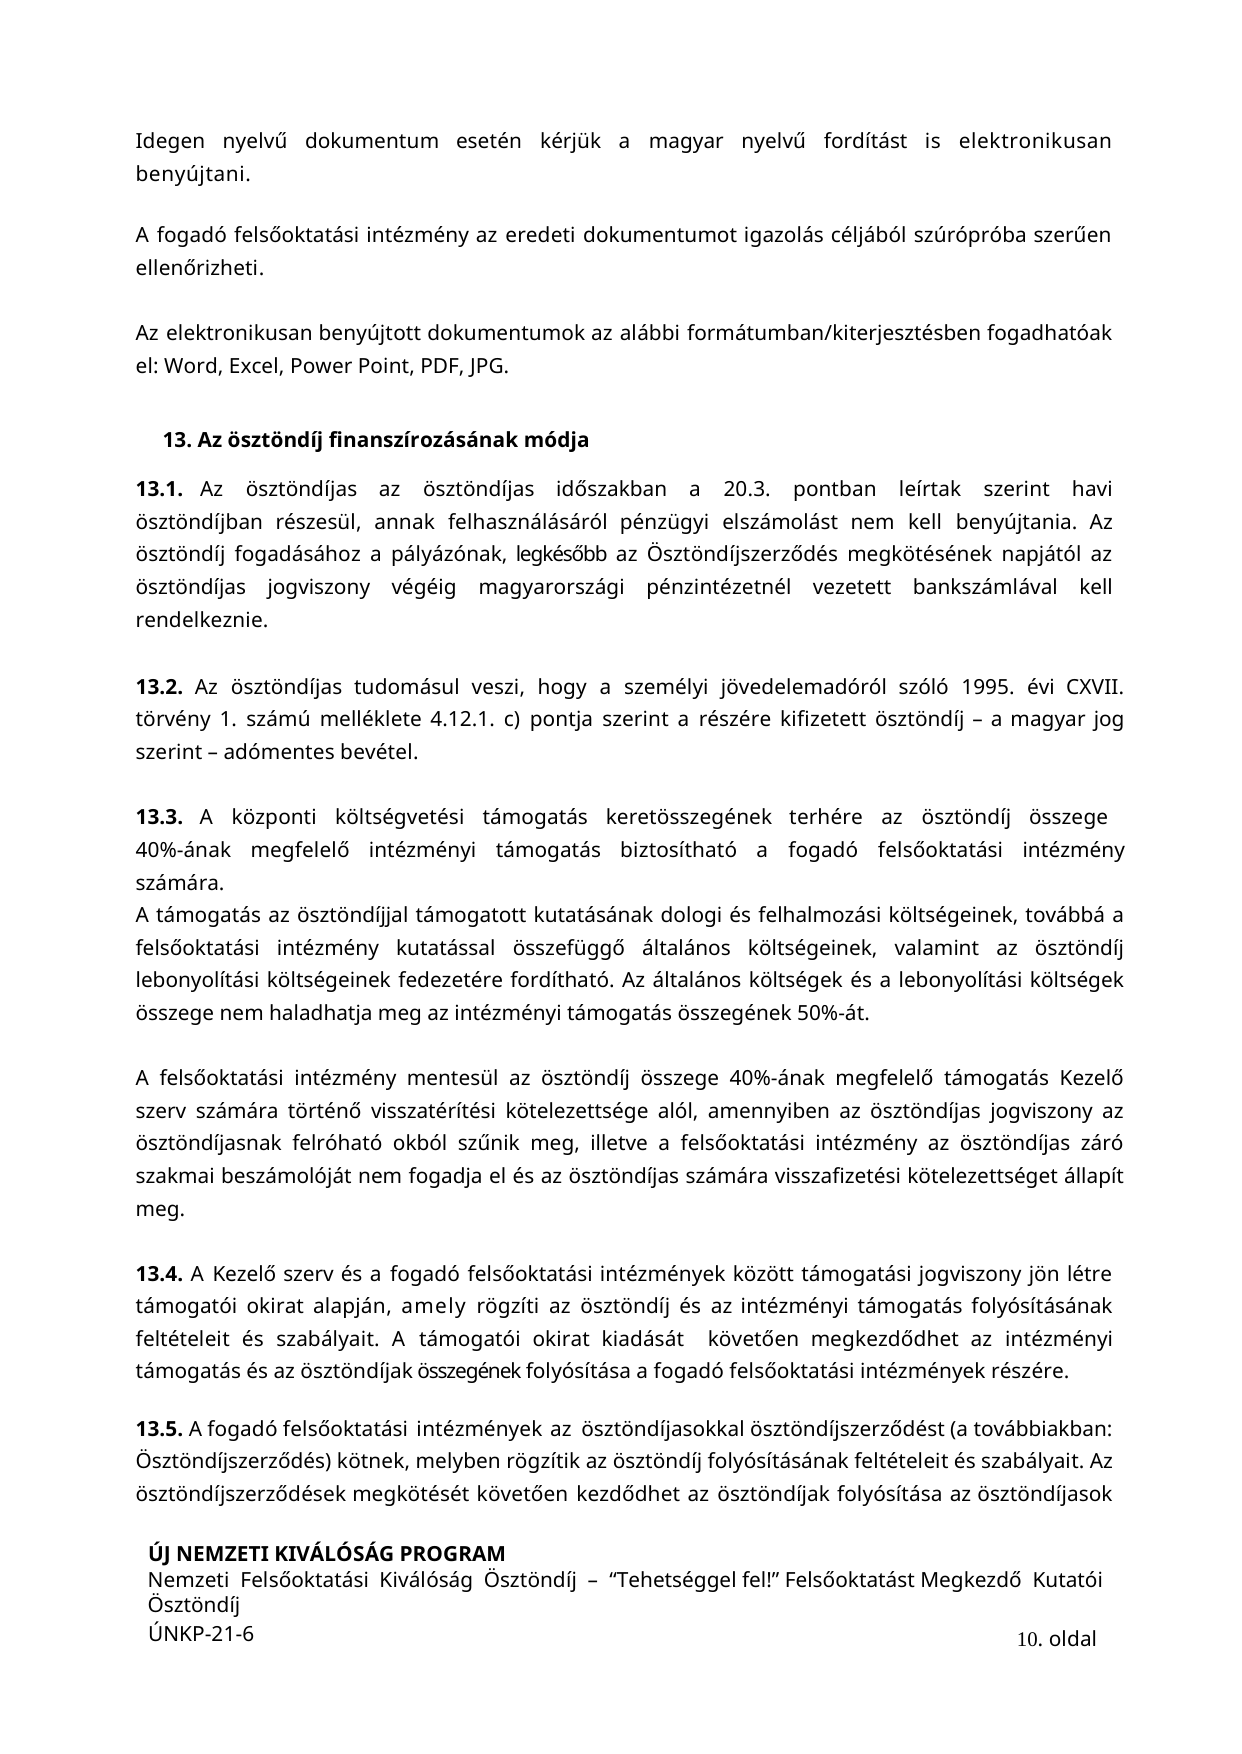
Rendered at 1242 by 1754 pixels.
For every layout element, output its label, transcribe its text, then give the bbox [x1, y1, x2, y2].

text A fogadó felsőoktatási intézmény az eredeti dokumentumot igazolás céljából szúrópróba szerűen ellenőrizheti. [135, 220, 1112, 281]
text Idegen nyelvű dokumentum esetén kérjük a magyar nyelvű fordítást is elektronikusan benyújtani. [135, 126, 1113, 187]
text A felsőoktatási intézmény mentesül az ösztöndíj összege 40%-ának megfelelő támogatás Kezelő szerv számára történő visszatérítési kötelezettsége alól, amennyiben az ösztöndíjas jogviszony az ösztöndíjasnak felróható okból szűnik meg, illetve a felsőoktatási intézmény az ösztöndíjas záró szakmai beszámolóját nem fogadja el és az ösztöndíjas számára visszafizetési kötelezettséget állapít meg. [135, 1063, 1125, 1222]
text 13.1. Az ösztöndíjas az ösztöndíjas időszakban a 20.3. pontban leírtak szerint havi ösztöndíjban részesül, annak felhasználásáról pénzügyi elszámolást nem kell benyújtania. Az ösztöndíj fogadásához a pályázónak, legkésőbb az Ösztöndíjszerződés megkötésének napjától az ösztöndíjas jogviszony végéig magyarországi pénzintézetnél vezetett bankszámlával kell rendelkeznie. [135, 474, 1113, 633]
text 13.3. A központi költségvetési támogatás keretösszegének terhére az ösztöndíj összege 40%-ának megfelelő intézményi támogatás biztosítható a fogadó felsőoktatási intézmény számára. A támogatás az ösztöndíjjal támogatott kutatásának dologi és felhalmozási költségeinek, továbbá a felsőoktatási intézmény kutatással összefüggő általános költségeinek, valamint az ösztöndíj lebonyolítási költségeinek fedezetére fordítható. Az általános költségek és a lebonyolítási költségek összege nem haladhatja meg az intézményi támogatás összegének 50%-át. [135, 802, 1125, 1026]
text 13.4. A Kezelő szerv és a fogadó felsőoktatási intézmények között támogatási jogviszony jön létre támogatói okirat alapján, amely rögzíti az ösztöndíj és az intézményi támogatás folyósításának feltételeit és szabályait. A támogatói okirat kiadását követően megkezdődhet az intézményi támogatás és az ösztöndíjak összegének folyósítása a fogadó felsőoktatási intézmények részére. [135, 1259, 1113, 1384]
text 13. Az ösztöndíj finanszírozásának módja [162, 425, 1121, 453]
text 13.2. Az ösztöndíjas tudomásul veszi, hogy a személyi jövedelemadóról szóló 1995. évi CXVII. törvény 1. számú melléklete 4.12.1. c) pontja szerint a részére kifizetett ösztöndíj – a magyar jog szerint – adómentes bevétel. [135, 672, 1125, 766]
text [135, 1414, 1113, 1507]
text Az elektronikusan benyújtott dokumentumok az alábbi formátumban/kiterjesztésben fogadhatóak el: Word, Excel, Power Point, PDF, JPG. [135, 318, 1112, 379]
